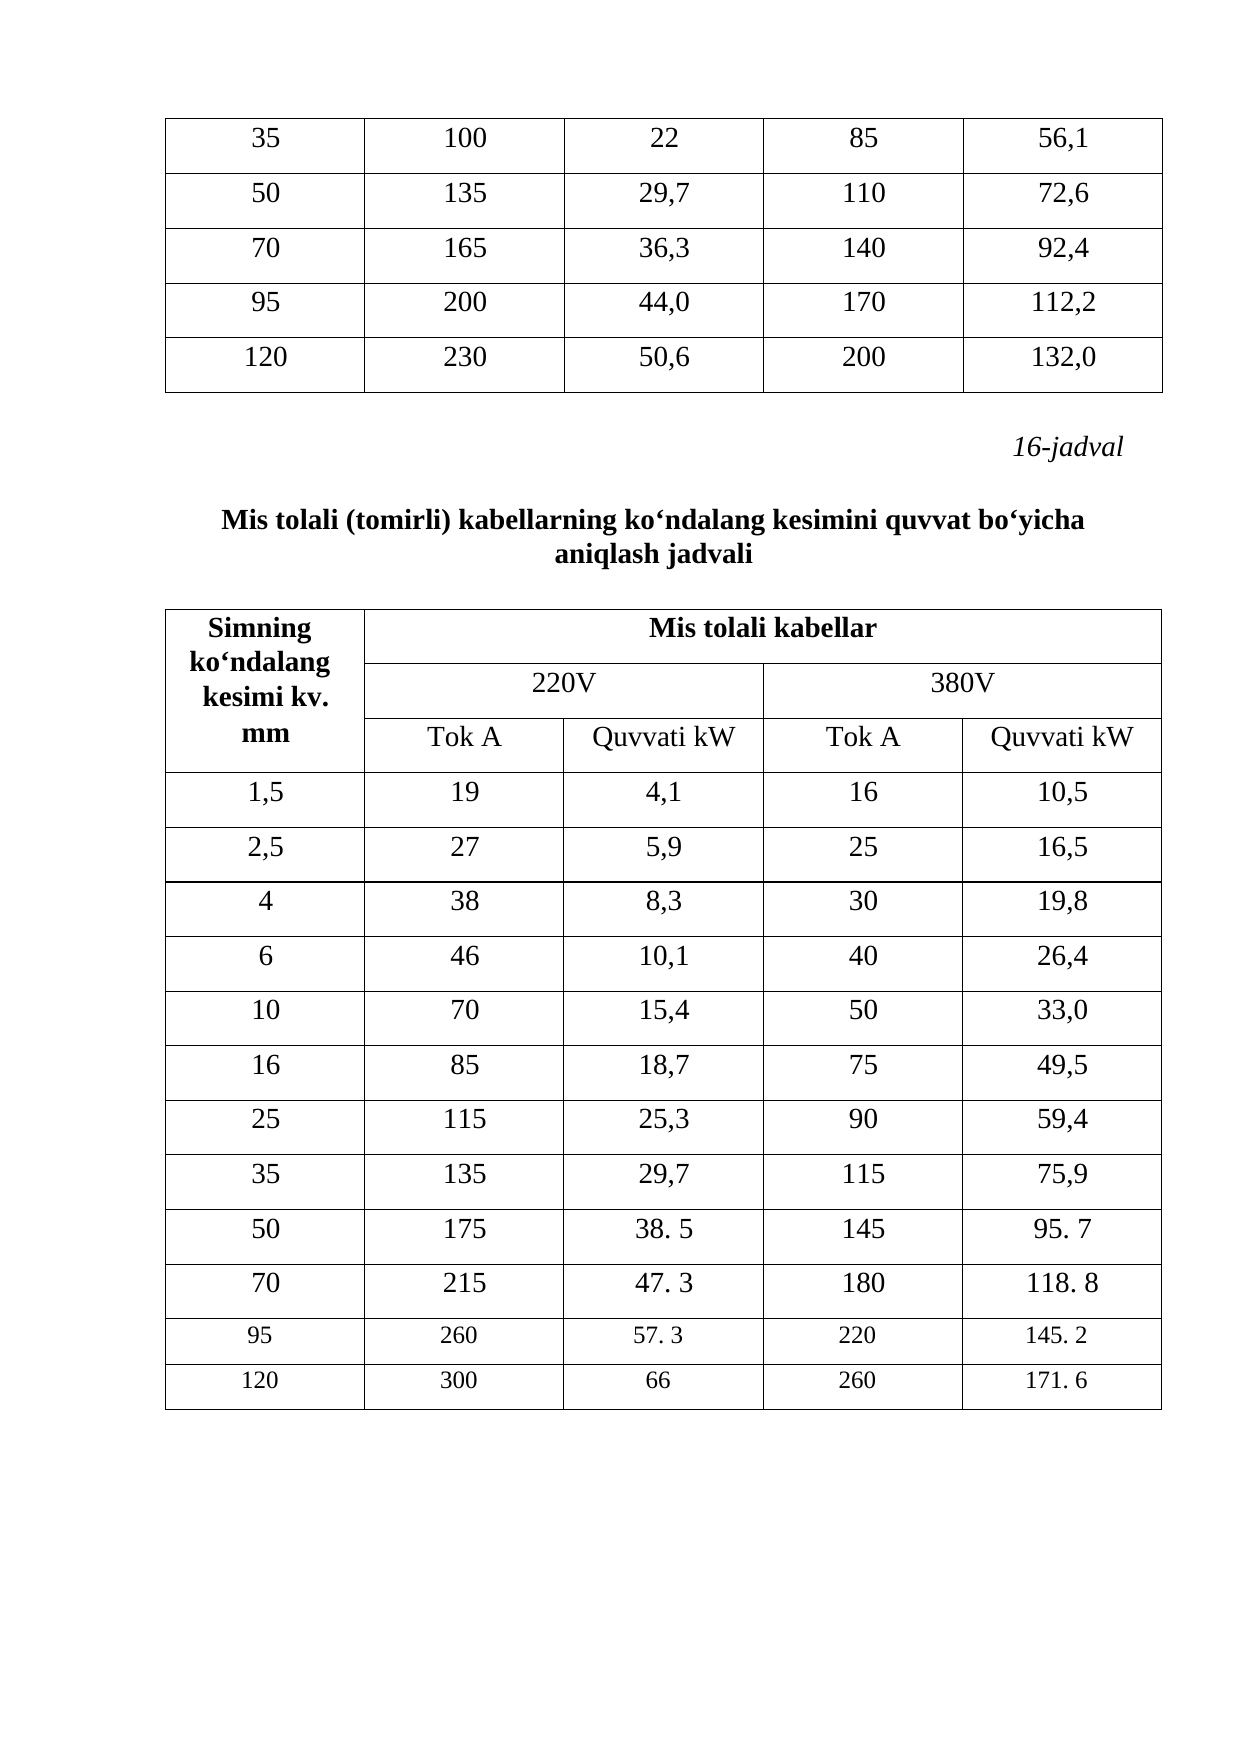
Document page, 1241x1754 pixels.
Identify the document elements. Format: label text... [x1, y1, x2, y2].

table_cell 165 [365, 229, 532, 282]
table_cell 85 [365, 1046, 531, 1100]
table_cell 50,6 [565, 338, 763, 392]
table_cell 56,1 [964, 119, 1162, 173]
table_cell 29,7 [564, 1155, 763, 1209]
table_cell 145 [764, 1210, 930, 1263]
table_cell [532, 284, 564, 337]
table_cell 135 [365, 174, 532, 228]
table_cell 132,0 [964, 338, 1162, 392]
table_cell 30 [764, 883, 930, 936]
table_cell [930, 1046, 962, 1100]
table_cell 260 [764, 1365, 962, 1409]
table_header Simning ko‘ndalang kesimi kv. mm [166, 610, 364, 772]
table_cell 171. 6 [963, 1365, 1161, 1409]
table_cell 170 [764, 284, 963, 337]
table_cell 33,0 [963, 992, 1161, 1045]
table_cell 66 [564, 1365, 763, 1409]
text 16-jadval [177, 429, 1124, 463]
table_cell 200 [365, 284, 532, 337]
table_cell 300 [365, 1365, 563, 1409]
table_cell 29,7 [565, 174, 763, 228]
table_cell 145. 2 [963, 1319, 1161, 1364]
table_cell [532, 229, 564, 282]
table_cell 57. 3 [564, 1319, 763, 1364]
table_cell 92,4 [964, 229, 1162, 282]
table_cell 2,5 [166, 828, 364, 881]
table_cell Tok A [764, 719, 930, 772]
table_cell 215 [365, 1265, 531, 1318]
table_cell 19,8 [963, 883, 1161, 936]
table_cell 25 [764, 828, 930, 881]
table_cell 19 [365, 773, 531, 827]
table_cell 115 [365, 1101, 531, 1154]
table_cell 44,0 [565, 284, 763, 337]
table_cell 50 [166, 1210, 364, 1263]
table_cell [531, 1210, 563, 1263]
table_cell 70 [365, 992, 531, 1045]
table_cell 22 [565, 119, 763, 173]
table_cell 46 [365, 937, 531, 991]
table_cell [365, 664, 531, 718]
table_cell [930, 1265, 962, 1318]
table_cell 95. 7 [963, 1210, 1161, 1263]
table_cell [930, 1101, 962, 1154]
table_cell 50 [764, 992, 930, 1045]
table_cell [531, 937, 563, 991]
table_cell [930, 937, 962, 991]
table_cell [930, 719, 962, 772]
table_cell [930, 828, 962, 881]
table_cell 120 [166, 338, 364, 392]
table_cell 75,9 [963, 1155, 1161, 1209]
table_cell 220 [764, 1319, 962, 1364]
table_cell [531, 719, 563, 772]
table_cell 220V [531, 664, 763, 718]
table_cell 70 [166, 229, 364, 282]
table_cell 4,1 [564, 773, 763, 827]
table_cell 47. 3 [564, 1265, 763, 1318]
table_cell [930, 1155, 962, 1209]
table_header [365, 610, 531, 663]
table_cell 380V [930, 664, 1161, 718]
table_cell Tok A [365, 719, 531, 772]
table_cell 26,4 [963, 937, 1161, 991]
table_cell 140 [764, 229, 963, 282]
table_cell 70 [166, 1265, 364, 1318]
table_cell 35 [166, 1155, 364, 1209]
table_cell [532, 174, 564, 228]
table_cell 50 [166, 174, 364, 228]
table_header Mis tolali kabellar [531, 610, 930, 663]
table_cell 1,5 [166, 773, 364, 827]
table_cell 100 [365, 119, 532, 173]
table_cell [531, 992, 563, 1045]
table_cell 38 [365, 883, 531, 936]
table_cell 95 [166, 284, 364, 337]
table_cell 115 [764, 1155, 930, 1209]
table_cell [531, 1155, 563, 1209]
table_cell 35 [166, 119, 364, 173]
table_cell 90 [764, 1101, 930, 1154]
subtitle Mis tolali (tomirli) kabellarning ko‘ndalang kesimini quvvat bo‘yicha aniqlash jadvali [214, 502, 1092, 570]
table_cell 18,7 [564, 1046, 763, 1100]
table_cell 10,1 [564, 937, 763, 991]
table_cell [531, 828, 563, 881]
table_cell 120 [166, 1365, 364, 1409]
table_cell 110 [764, 174, 963, 228]
table_cell 5,9 [564, 828, 763, 881]
table_cell [531, 1101, 563, 1154]
table_cell 200 [764, 338, 963, 392]
table_cell 175 [365, 1210, 531, 1263]
table_cell 16 [166, 1046, 364, 1100]
table_cell 75 [764, 1046, 930, 1100]
table_cell 112,2 [964, 284, 1162, 337]
table_cell [531, 883, 563, 936]
table_cell Quvvati kW [564, 719, 763, 772]
table_cell 16,5 [963, 828, 1161, 881]
table_cell 15,4 [564, 992, 763, 1045]
table_cell [531, 773, 563, 827]
table_cell 10,5 [963, 773, 1161, 827]
table_cell 16 [764, 773, 930, 827]
table_cell [764, 664, 930, 718]
table_cell 36,3 [565, 229, 763, 282]
table_cell 260 [365, 1319, 563, 1364]
table_cell 25,3 [564, 1101, 763, 1154]
table_cell 135 [365, 1155, 531, 1209]
table_cell 4 [166, 883, 364, 936]
table_cell [531, 1046, 563, 1100]
table_cell [930, 773, 962, 827]
table_cell [930, 883, 962, 936]
table_cell Quvvati kW [963, 719, 1161, 772]
table_cell 27 [365, 828, 531, 881]
table_cell [532, 338, 564, 392]
table_cell 38. 5 [564, 1210, 763, 1263]
table_cell [531, 1265, 563, 1318]
table_cell 8,3 [564, 883, 763, 936]
table_cell 230 [365, 338, 532, 392]
table_cell 25 [166, 1101, 364, 1154]
table_cell 95 [166, 1319, 364, 1364]
table_cell [930, 992, 962, 1045]
table_cell 10 [166, 992, 364, 1045]
table_cell 180 [764, 1265, 930, 1318]
table_cell 59,4 [963, 1101, 1161, 1154]
table_cell 49,5 [963, 1046, 1161, 1100]
table_cell 118. 8 [963, 1265, 1161, 1318]
table_cell 6 [166, 937, 364, 991]
table_header [930, 610, 1161, 663]
table_cell 72,6 [964, 174, 1162, 228]
table_cell 40 [764, 937, 930, 991]
table_cell [532, 119, 564, 173]
table_cell 85 [764, 119, 963, 173]
table_cell [930, 1210, 962, 1263]
